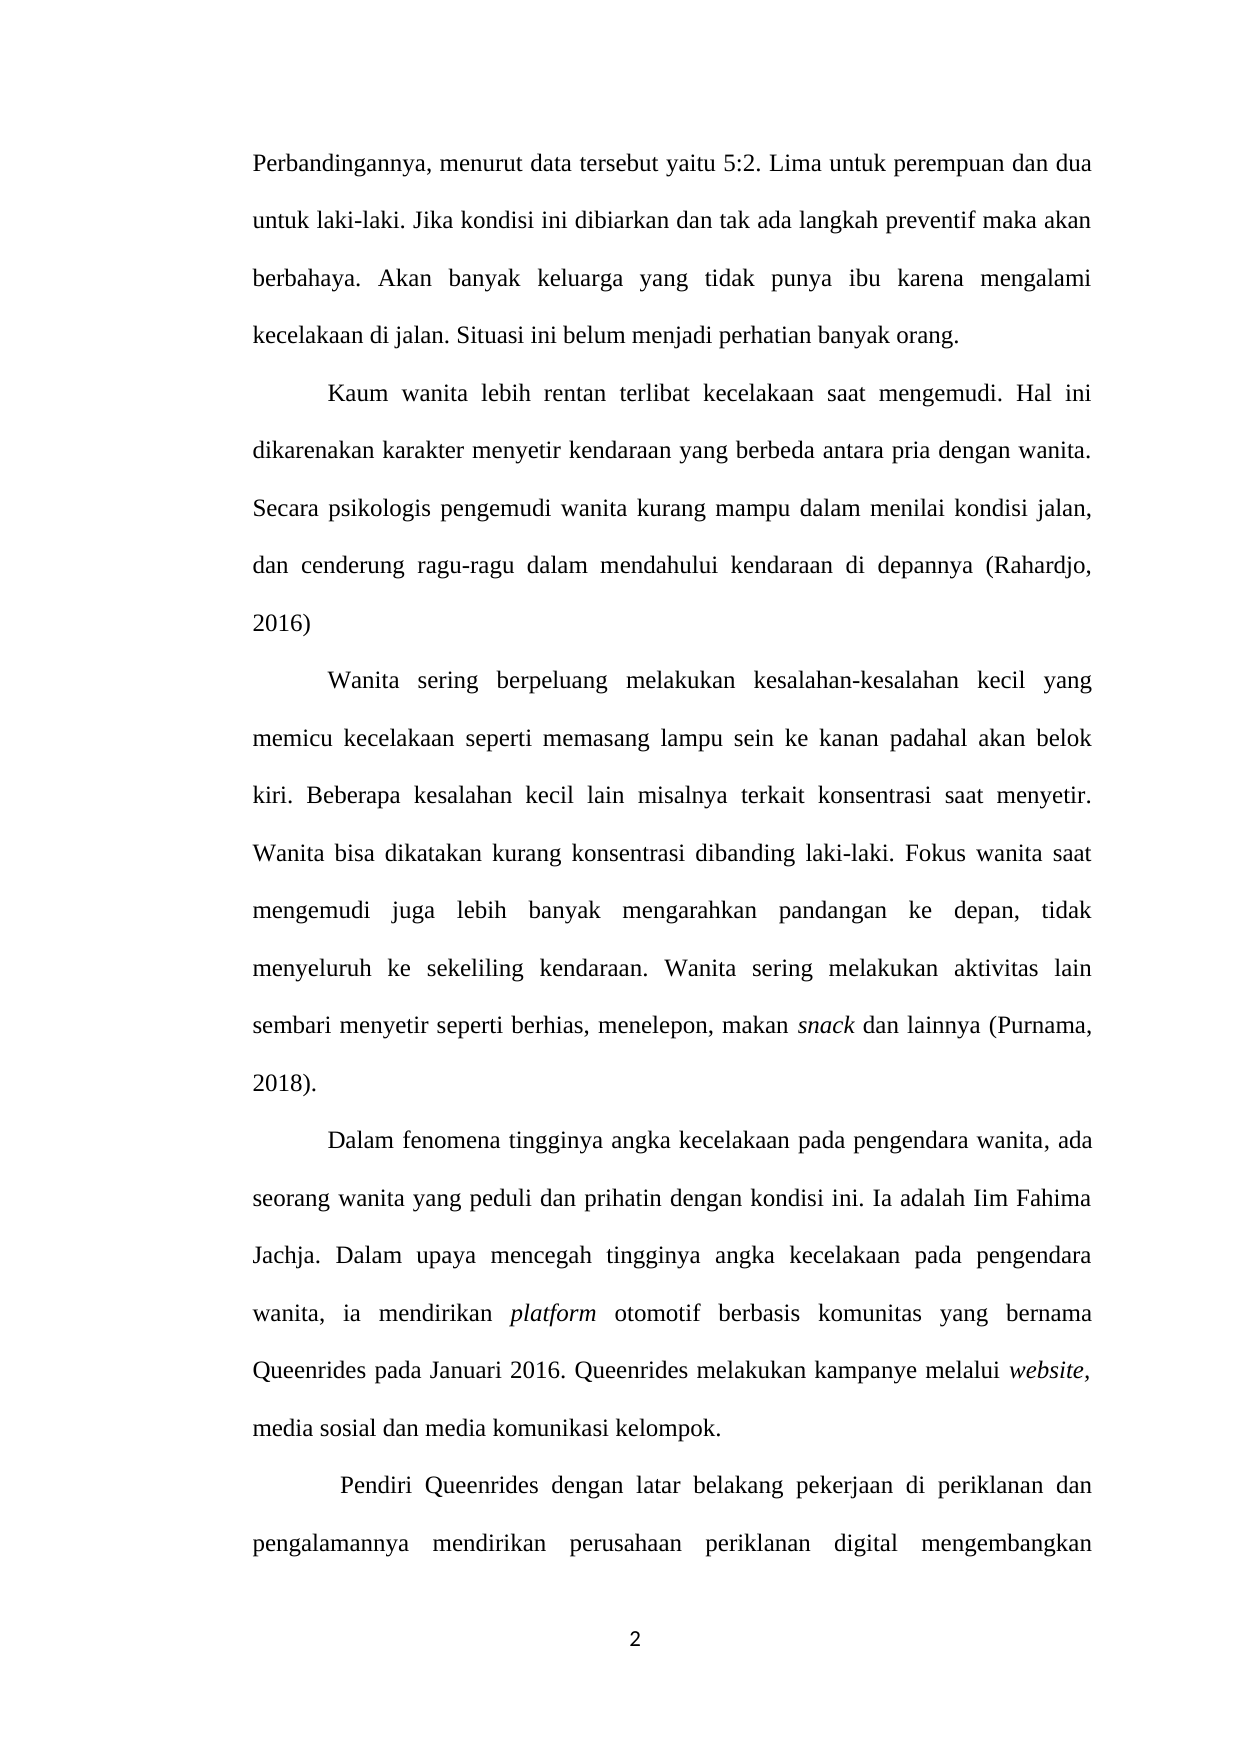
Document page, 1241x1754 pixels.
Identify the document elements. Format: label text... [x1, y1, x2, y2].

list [252, 148, 1092, 349]
list Dalam fenomena tingginya angka kecelakaan pada pengendara wanita, ada seorang wanita yang peduli dan prihatin dengan kondisi ini. Ia adalah Iim Fahima Jachja. Dalam upaya mencegah tingginya angka kecelakaan pada pengendara wanita, ia mendirikan platform otomotif berbasis komunitas yang bernama Queenrides pada Januari 2016. Queenrides melakukan kampanye melalui website, media sosial dan media komunikasi kelompok. [252, 1125, 1092, 1441]
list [252, 1470, 1092, 1556]
list Wanita sering berpeluang melakukan kesalahan-kesalahan kecil yang memicu kecelakaan seperti memasang lampu sein ke kanan padahal akan belok kiri. Beberapa kesalahan kecil lain misalnya terkait konsentrasi saat menyetir. Wanita bisa dikatakan kurang konsentrasi dibanding laki-laki. Fokus wanita saat mengemudi juga lebih banyak mengarahkan pandangan ke depan, tidak menyeluruh ke sekeliling kendaraan. Wanita sering melakukan aktivitas lain sembari menyetir seperti berhias, menelepon, makan snack dan lainnya (Purnama, 2018). [252, 665, 1092, 1096]
list Kaum wanita lebih rentan terlibat kecelakaan saat mengemudi. Hal ini dikarenakan karakter menyetir kendaraan yang berbeda antara pria dengan wanita. Secara psikologis pengemudi wanita kurang mampu dalam menilai kondisi jalan, dan cenderung ragu-ragu dalam mendahului kendaraan di depannya (Rahardjo, 2016) [252, 378, 1092, 636]
